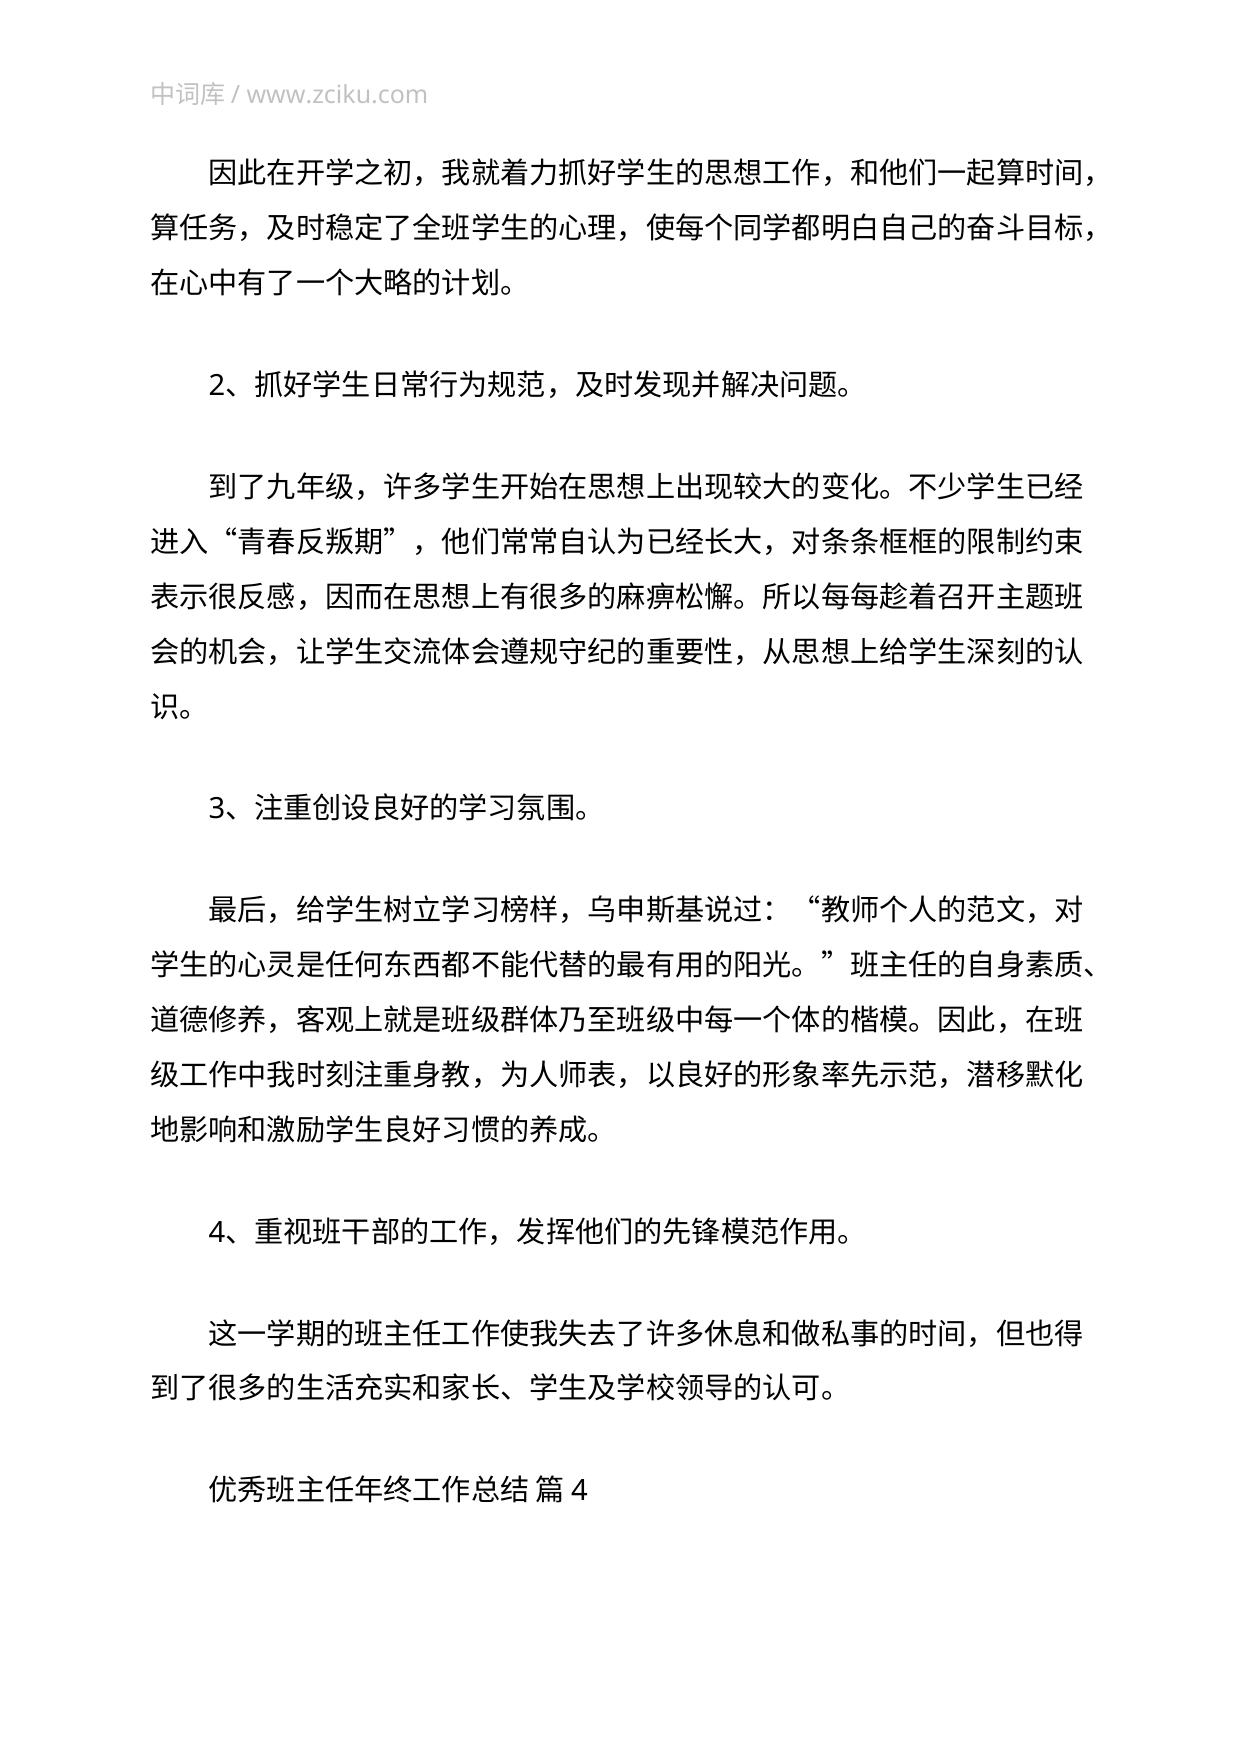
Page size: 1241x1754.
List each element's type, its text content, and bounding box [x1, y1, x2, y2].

text 3、注重创设良好的学习氛围。 [150, 785, 1090, 827]
text 2、抓好学生日常行为规范，及时发现并解决问题。 [150, 362, 1090, 404]
text 最后，给学生树立学习榜样，乌申斯基说过：“教师个人的范文，对学生的心灵是任何东西都不能代替的最有用的阳光。”班主任的自身素质、道德修养，客观上就是班级群体乃至班级中每一个体的楷模。因此，在班级工作中我时刻注重身教，为人师表，以良好的形象率先示范，潜移默化地影响和激励学生良好习惯的养成。 [150, 887, 1090, 1149]
text 4、重视班干部的工作，发挥他们的先锋模范作用。 [150, 1208, 1090, 1251]
text 优秀班主任年终工作总结 篇4 [150, 1467, 1090, 1509]
text 到了九年级，许多学生开始在思想上出现较大的变化。不少学生已经进入“青春反叛期”，他们常常自认为已经长大，对条条框框的限制约束表示很反感，因而在思想上有很多的麻痹松懈。所以每每趁着召开主题班会的机会，让学生交流体会遵规守纪的重要性，从思想上给学生深刻的认识。 [150, 463, 1090, 725]
text 因此在开学之初，我就着力抓好学生的思想工作，和他们一起算时间，算任务，及时稳定了全班学生的心理，使每个同学都明白自己的奋斗目标，在心中有了一个大略的计划。 [150, 150, 1090, 302]
text 这一学期的班主任工作使我失去了许多休息和做私事的时间，但也得到了很多的生活充实和家长、学生及学校领导的认可。 [150, 1310, 1090, 1407]
